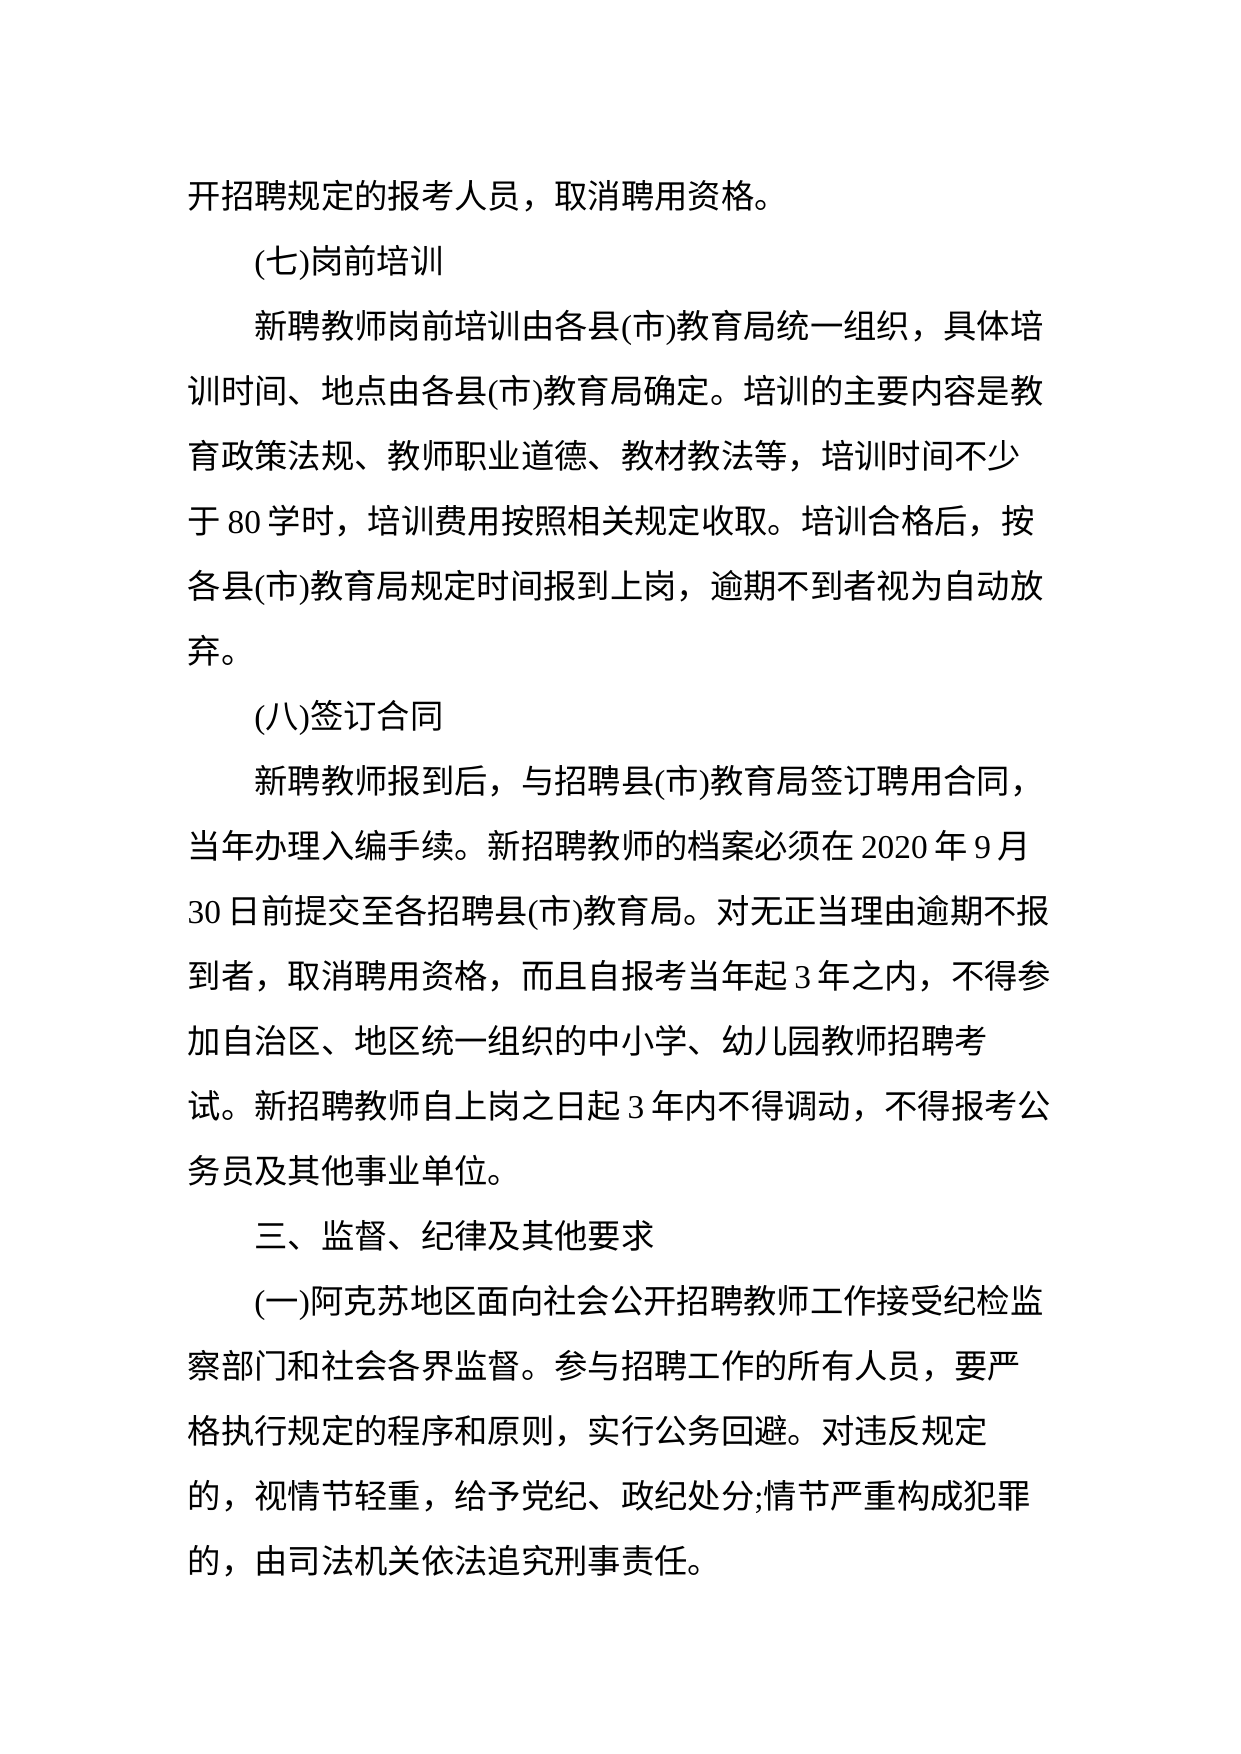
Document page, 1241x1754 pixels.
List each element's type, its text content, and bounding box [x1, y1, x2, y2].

text 新聘教师报到后，与招聘县(市)教育局签订聘用合同，当年办理入编手续。新招聘教师的档案必须在2020年9月30日前提交至各招聘县(市)教育局。对无正当理由逾期不报到者，取消聘用资格，而且自报考当年起3年之内，不得参加自治区、地区统一组织的中小学、幼儿园教师招聘考试。新招聘教师自上岗之日起3年内不得调动，不得报考公务员及其他事业单位。 [187, 747, 1053, 1202]
text (一)阿克苏地区面向社会公开招聘教师工作接受纪检监察部门和社会各界监督。参与招聘工作的所有人员，要严格执行规定的程序和原则，实行公务回避。对违反规定的，视情节轻重，给予党纪、政纪处分;情节严重构成犯罪的，由司法机关依法追究刑事责任。 [187, 1267, 1053, 1592]
text 三、监督、纪律及其他要求 [187, 1202, 1053, 1267]
text (七)岗前培训 [187, 227, 1053, 292]
text 新聘教师岗前培训由各县(市)教育局统一组织，具体培训时间、地点由各县(市)教育局确定。培训的主要内容是教育政策法规、教师职业道德、教材教法等，培训时间不少于80学时，培训费用按照相关规定收取。培训合格后，按各县(市)教育局规定时间报到上岗，逾期不到者视为自动放弃。 [187, 292, 1053, 682]
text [187, 162, 1053, 227]
text (八)签订合同 [187, 682, 1053, 747]
